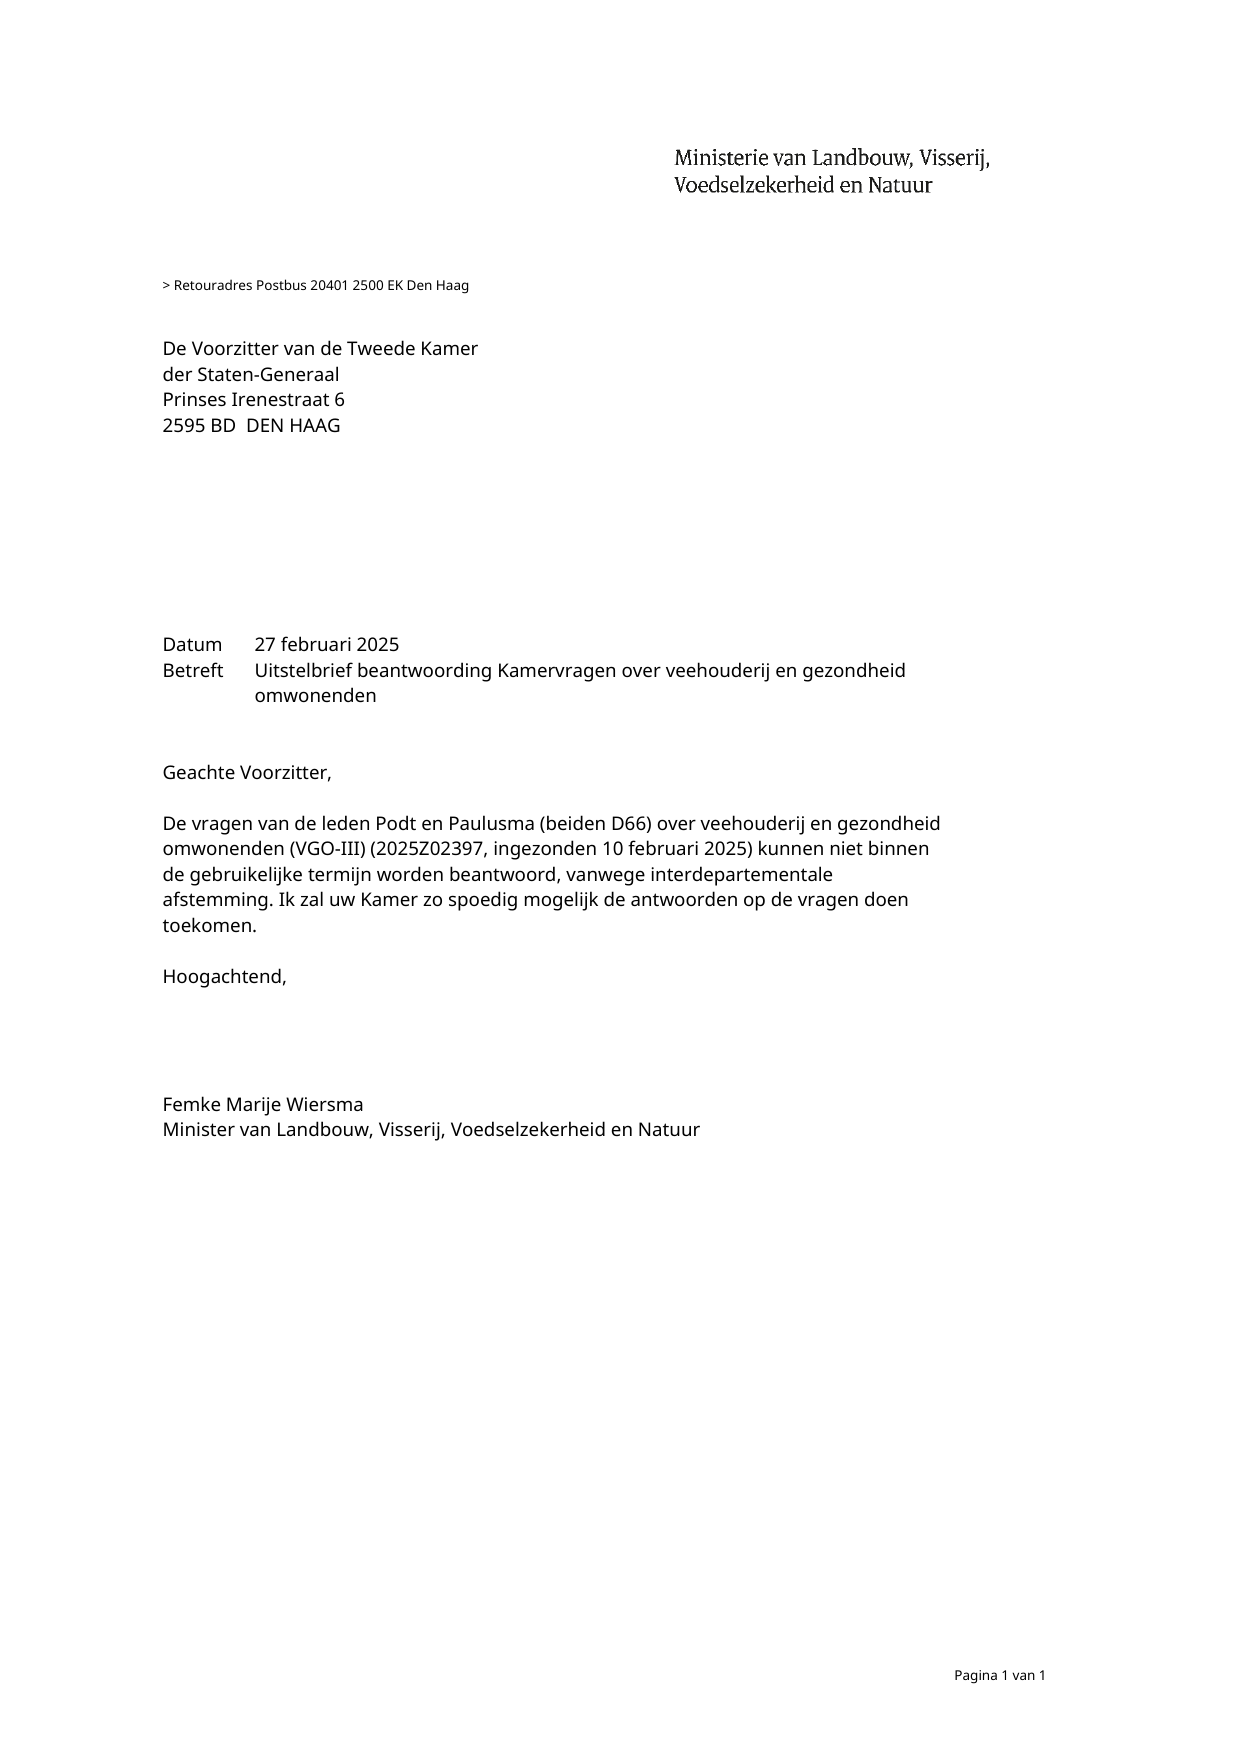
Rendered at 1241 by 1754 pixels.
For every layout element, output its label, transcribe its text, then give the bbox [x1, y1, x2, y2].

text Femke Marije Wiersma [162, 1091, 947, 1116]
text Minister van Landbouw, Visserij, Voedselzekerheid en Natuur [162, 1116, 947, 1142]
text Geachte Voorzitter, [162, 759, 947, 810]
text Hoogachtend, [162, 963, 947, 989]
text De vragen van de leden Podt en Paulusma (beiden D66) over veehouderij en gezondheid omwonenden (VGO-III) (2025Z02397, ingezonden 10 februari 2025) kunnen niet binnen de gebruikelijke termijn worden beantwoord, vanwege interdepartementale afstemming. Ik zal uw Kamer zo spoedig mogelijk de antwoorden op de vragen doen toekomen. [162, 810, 947, 938]
picture [657, 0, 1042, 260]
